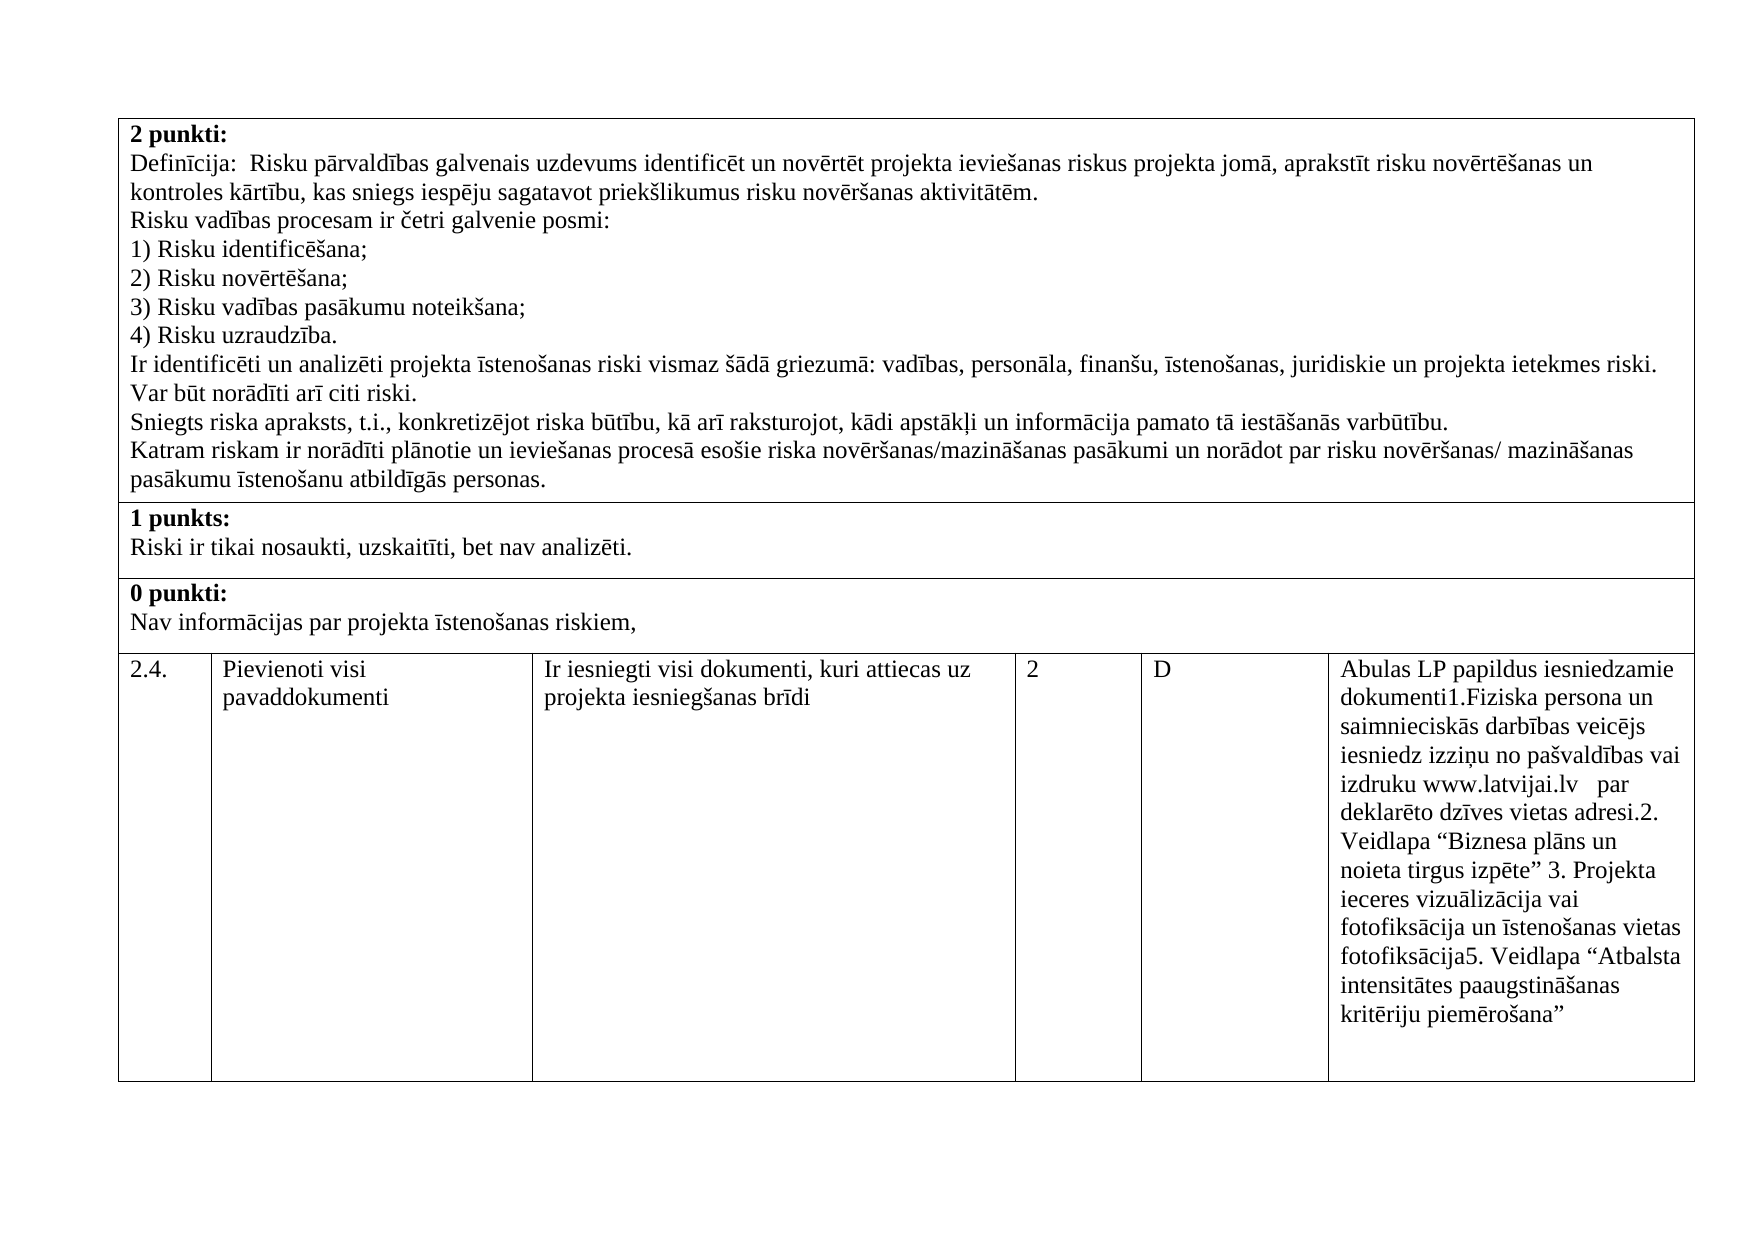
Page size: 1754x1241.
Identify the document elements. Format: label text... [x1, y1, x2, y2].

table_cell D [1142, 654, 1328, 1081]
table_cell 2 punkti: Definīcija: Risku pārvaldības galvenais uzdevums identificēt un novērtēt projekta ieviešanas riskus projekta jomā, aprakstīt risku novērtēšanas un kontroles kārtību, kas sniegs iespēju sagatavot priekšlikumus risku novēršanas aktivitātēm. Risku vadības procesam ir četri galvenie posmi: 1) Risku identificēšana; 2) Risku novērtēšana; 3) Risku vadības pasākumu noteikšana; 4) Risku uzraudzība. Ir identificēti un analizēti projekta īstenošanas riski vismaz šādā griezumā: vadības, personāla, finanšu, īstenošanas, juridiskie un projekta ietekmes riski. Var būt norādīti arī citi riski. Sniegts riska apraksts, t.i., konkretizējot riska būtību, kā arī raksturojot, kādi apstākļi un informācija pamato tā iestāšanās varbūtību. Katram riskam ir norādīti plānotie un ieviešanas procesā esošie riska novēršanas/mazināšanas pasākumi un norādot par risku novēršanas/ mazināšanas pasākumu īstenošanu atbildīgās personas. [119, 119, 1694, 502]
table_cell 0 punkti: Nav informācijas par projekta īstenošanas riskiem, [119, 579, 1694, 653]
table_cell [1329, 654, 1694, 1081]
table_cell 2.4. [119, 654, 211, 1081]
table_cell Ir iesniegti visi dokumenti, kuri attiecas uz projekta iesniegšanas brīdi [533, 654, 1015, 1081]
table_cell 1 punkts: Riski ir tikai nosaukti, uzskaitīti, bet nav analizēti. [119, 503, 1694, 577]
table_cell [212, 654, 532, 1081]
table_cell 2 [1016, 654, 1141, 1081]
